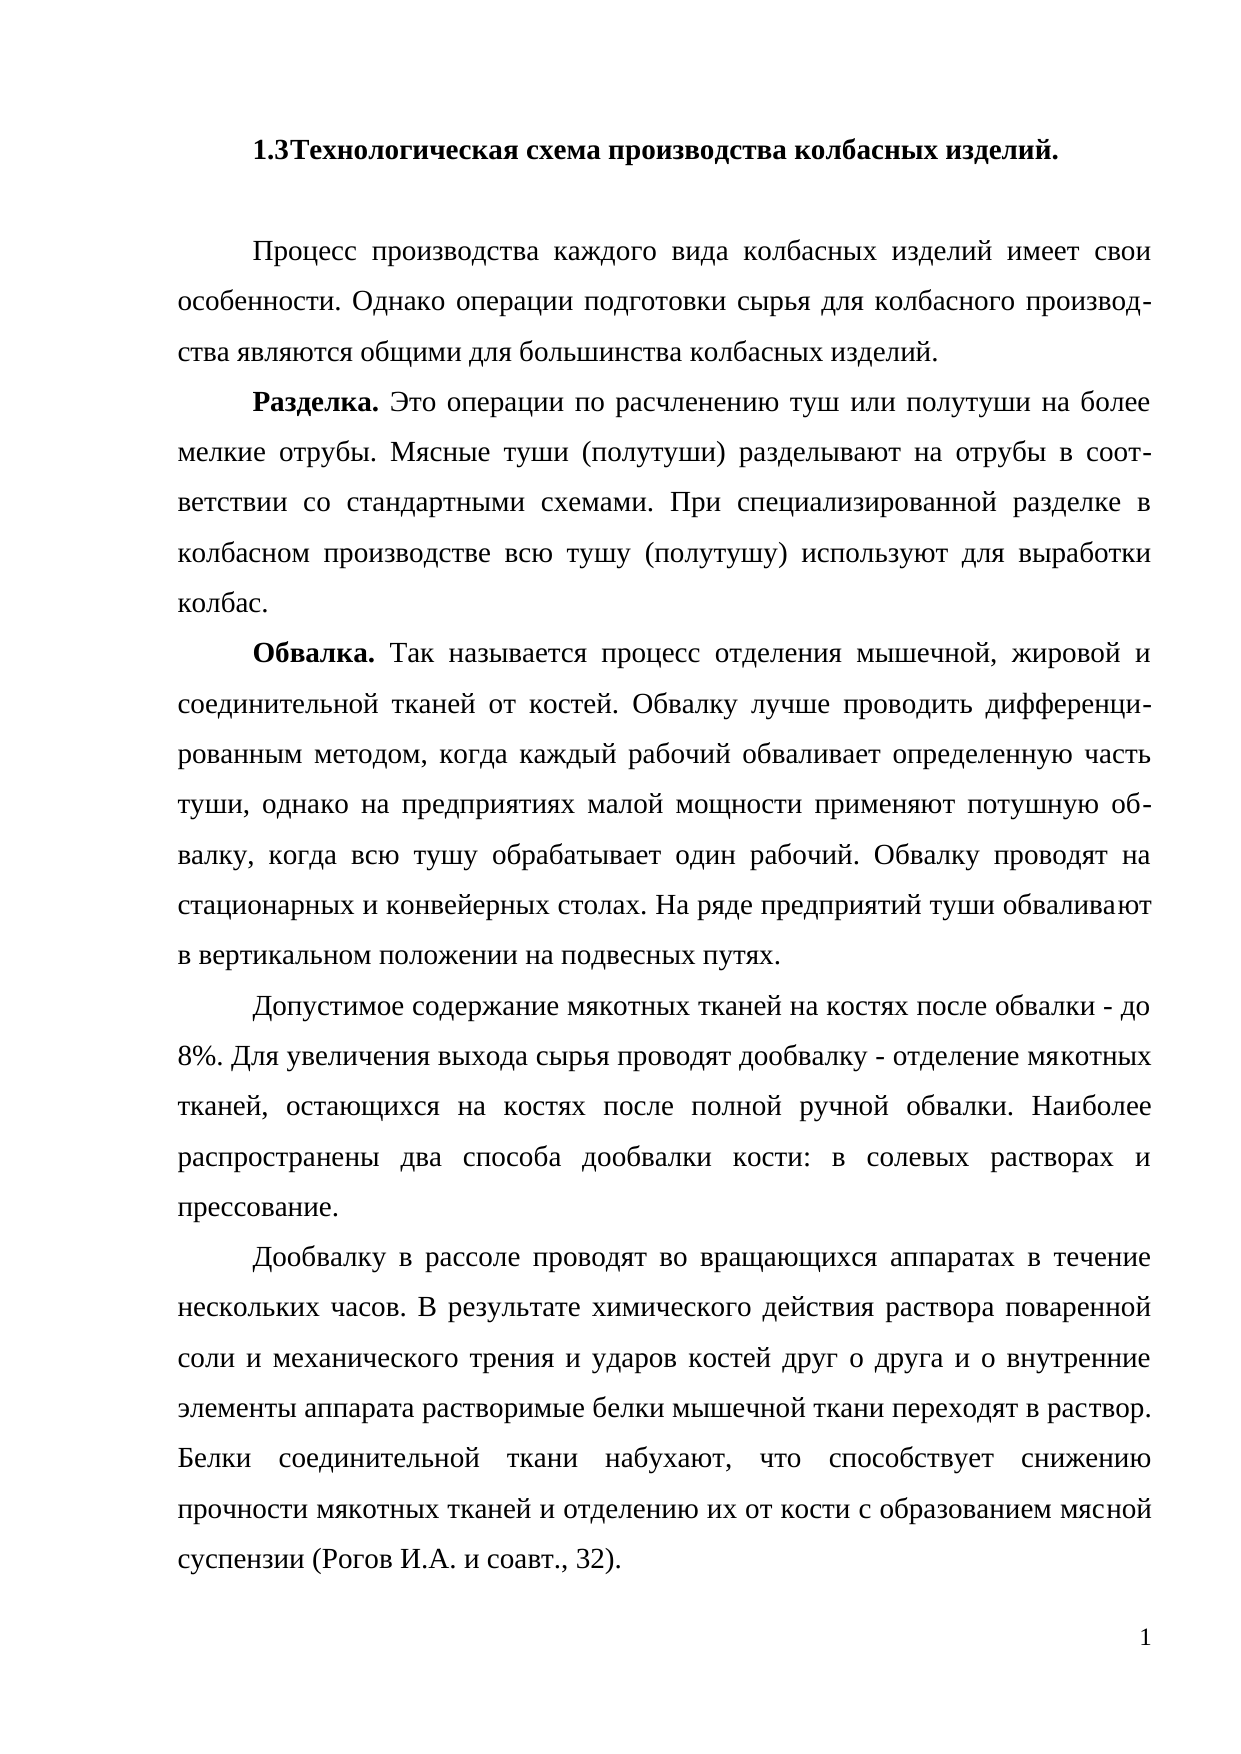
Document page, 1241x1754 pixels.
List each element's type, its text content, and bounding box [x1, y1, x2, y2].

text Обвалка. Так называется процесс отделения мышечной, жировой и соединительной тканей от костей. Обвалку лучше проводить дифференцированным методом, когда каждый рабочий обваливает определенную часть туши, однако на предприятиях малой мощности применяют потушную обвалку, когда всю тушу обрабатывает один рабочий. Обвалку проводят на стационарных и конвейерных столах. На ряде предприятий туши обваливают в вертикальном положении на подвесных путях. [177, 636, 1152, 971]
text Процесс производства каждого вида колбасных изделий имеет свои особенности. Однако операции подготовки сырья для колбасного производства являются общими для большинства колбасных изделий. [177, 233, 1152, 367]
text Допустимое содержание мякотных тканей на костях после обвалки - до 8%. Для увеличения выхода сырья проводят дообвалку - отделение мякотных тканей, остающихся на костях после полной ручной обвалки. Наиболее распространены два способа дообвалки кости: в солевых растворах и прессование. [177, 988, 1152, 1222]
text Дообвалку в рассоле проводят во вращающихся аппаратах в течение нескольких часов. В результате химического действия раствора поваренной соли и механического трения и ударов костей друг о друга и о внутренние элементы аппарата растворимые белки мышечной ткани переходят в раствор. Белки соединительной ткани набухают, что способствует снижению прочности мякотных тканей и отделению их от кости с образованием мясной суспензии (Рогов И.А. и соавт., 32). [177, 1239, 1152, 1575]
list Технологическая схема производства колбасных изделий. [177, 132, 1152, 166]
text Разделка. Это операции по расчленению туш или полутуши на более мелкие отрубы. Мясные туши (полутуши) разделывают на отрубы в соответствии со стандартными схемами. При специализированной разделке в колбасном производстве всю тушу (полутушу) используют для выработки колбас. [177, 384, 1152, 619]
